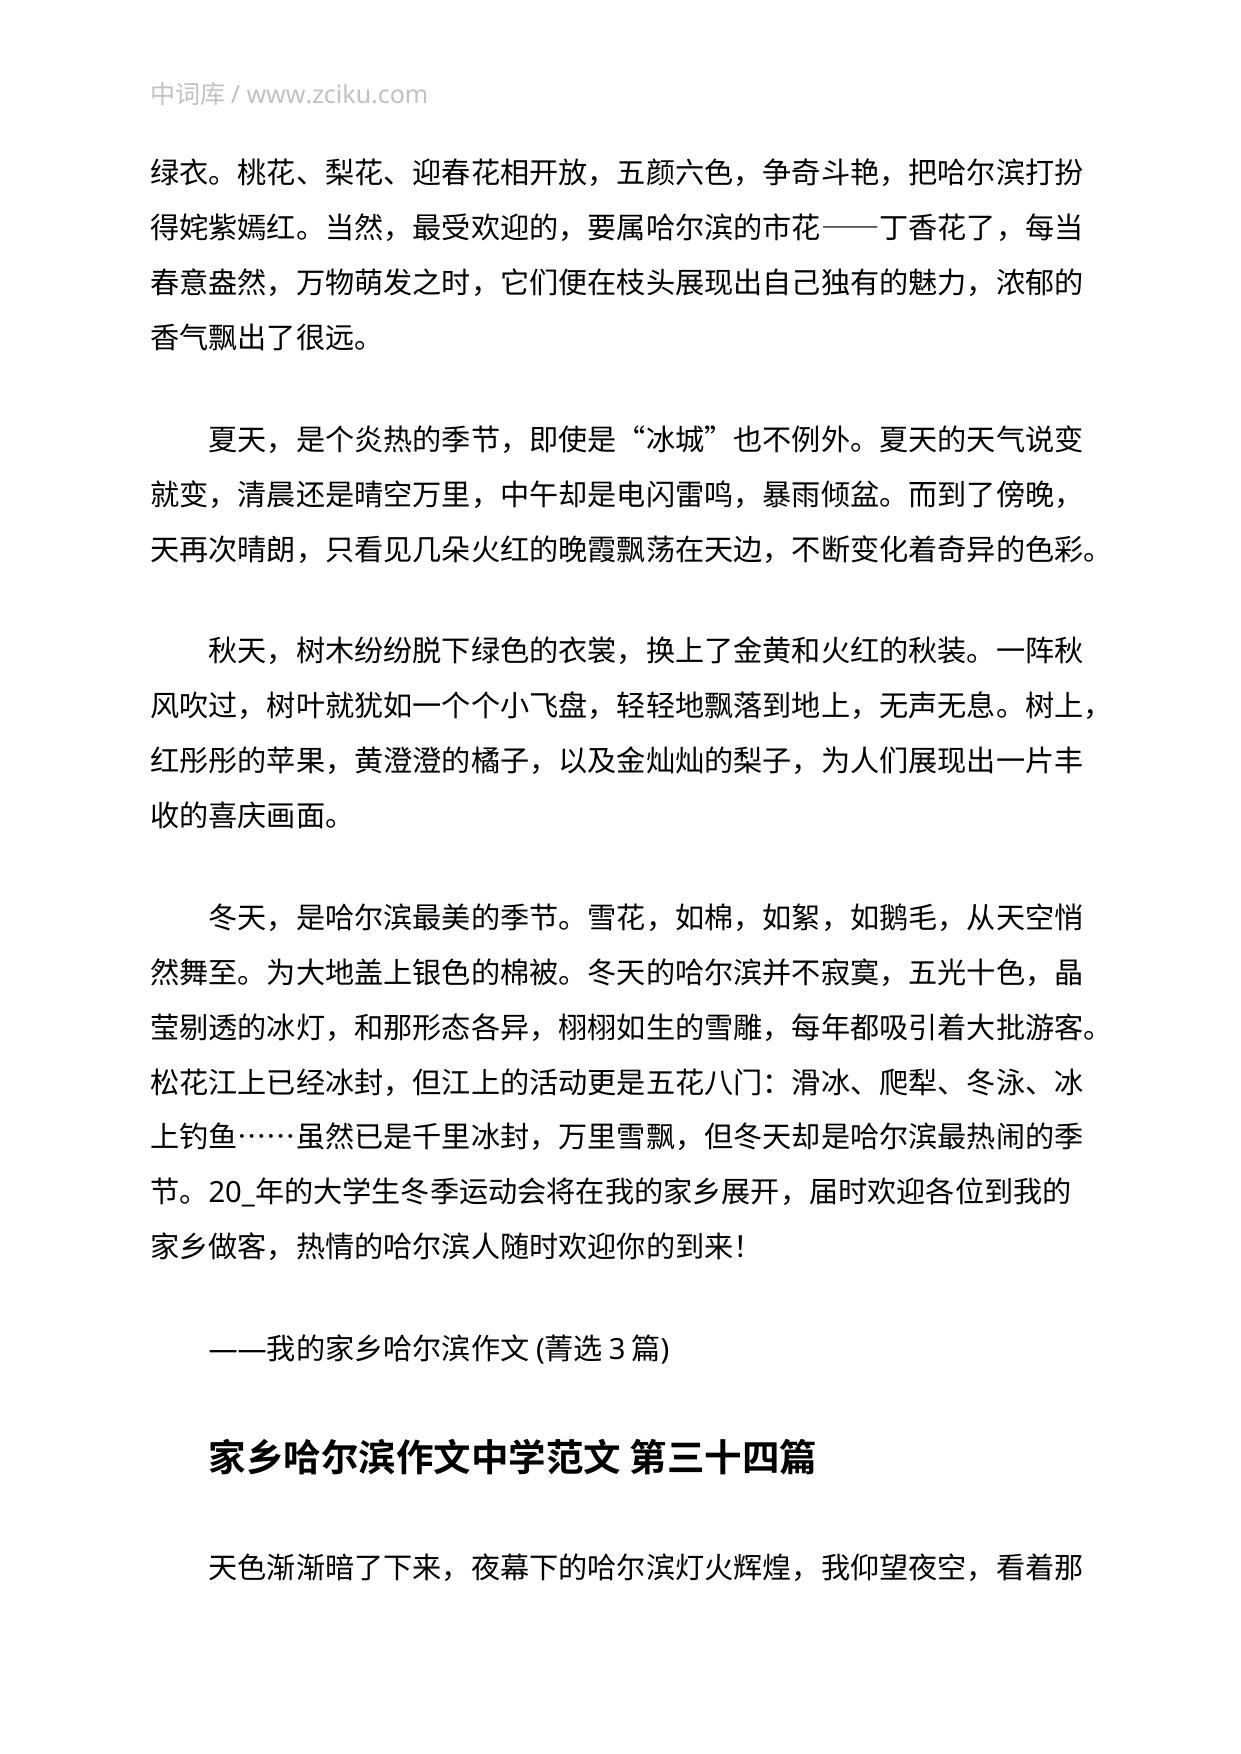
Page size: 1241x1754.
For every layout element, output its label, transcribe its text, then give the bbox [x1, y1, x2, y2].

text 夏天，是个炎热的季节，即使是“冰城”也不例外。夏天的天气说变就变，清晨还是晴空万里，中午却是电闪雷鸣，暴雨倾盆。而到了傍晚，天再次晴朗，只看见几朵火红的晚霞飘荡在天边，不断变化着奇异的色彩。 [150, 416, 1090, 568]
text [150, 1545, 1090, 1587]
text 家乡哈尔滨作文中学范文 第三十四篇 [150, 1428, 1090, 1482]
text 冬天，是哈尔滨最美的季节。雪花，如棉，如絮，如鹅毛，从天空悄然舞至。为大地盖上银色的棉被。冬天的哈尔滨并不寂寞，五光十色，晶莹剔透的冰灯，和那形态各异，栩栩如生的雪雕，每年都吸引着大批游客。松花江上已经冰封，但江上的活动更是五花八门：滑冰、爬犁、冬泳、冰上钓鱼……虽然已是千里冰封，万里雪飘，但冬天却是哈尔滨最热闹的季节。20_年的大学生冬季运动会将在我的家乡展开，届时欢迎各位到我的家乡做客，热情的哈尔滨人随时欢迎你的到来！ [150, 894, 1090, 1266]
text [150, 150, 1090, 357]
text ——我的家乡哈尔滨作文 (菁选3篇) [150, 1326, 1090, 1368]
text 秋天，树木纷纷脱下绿色的衣裳，换上了金黄和火红的秋装。一阵秋风吹过，树叶就犹如一个个小飞盘，轻轻地飘落到地上，无声无息。树上，红彤彤的苹果，黄澄澄的橘子，以及金灿灿的梨子，为人们展现出一片丰收的喜庆画面。 [150, 628, 1090, 835]
